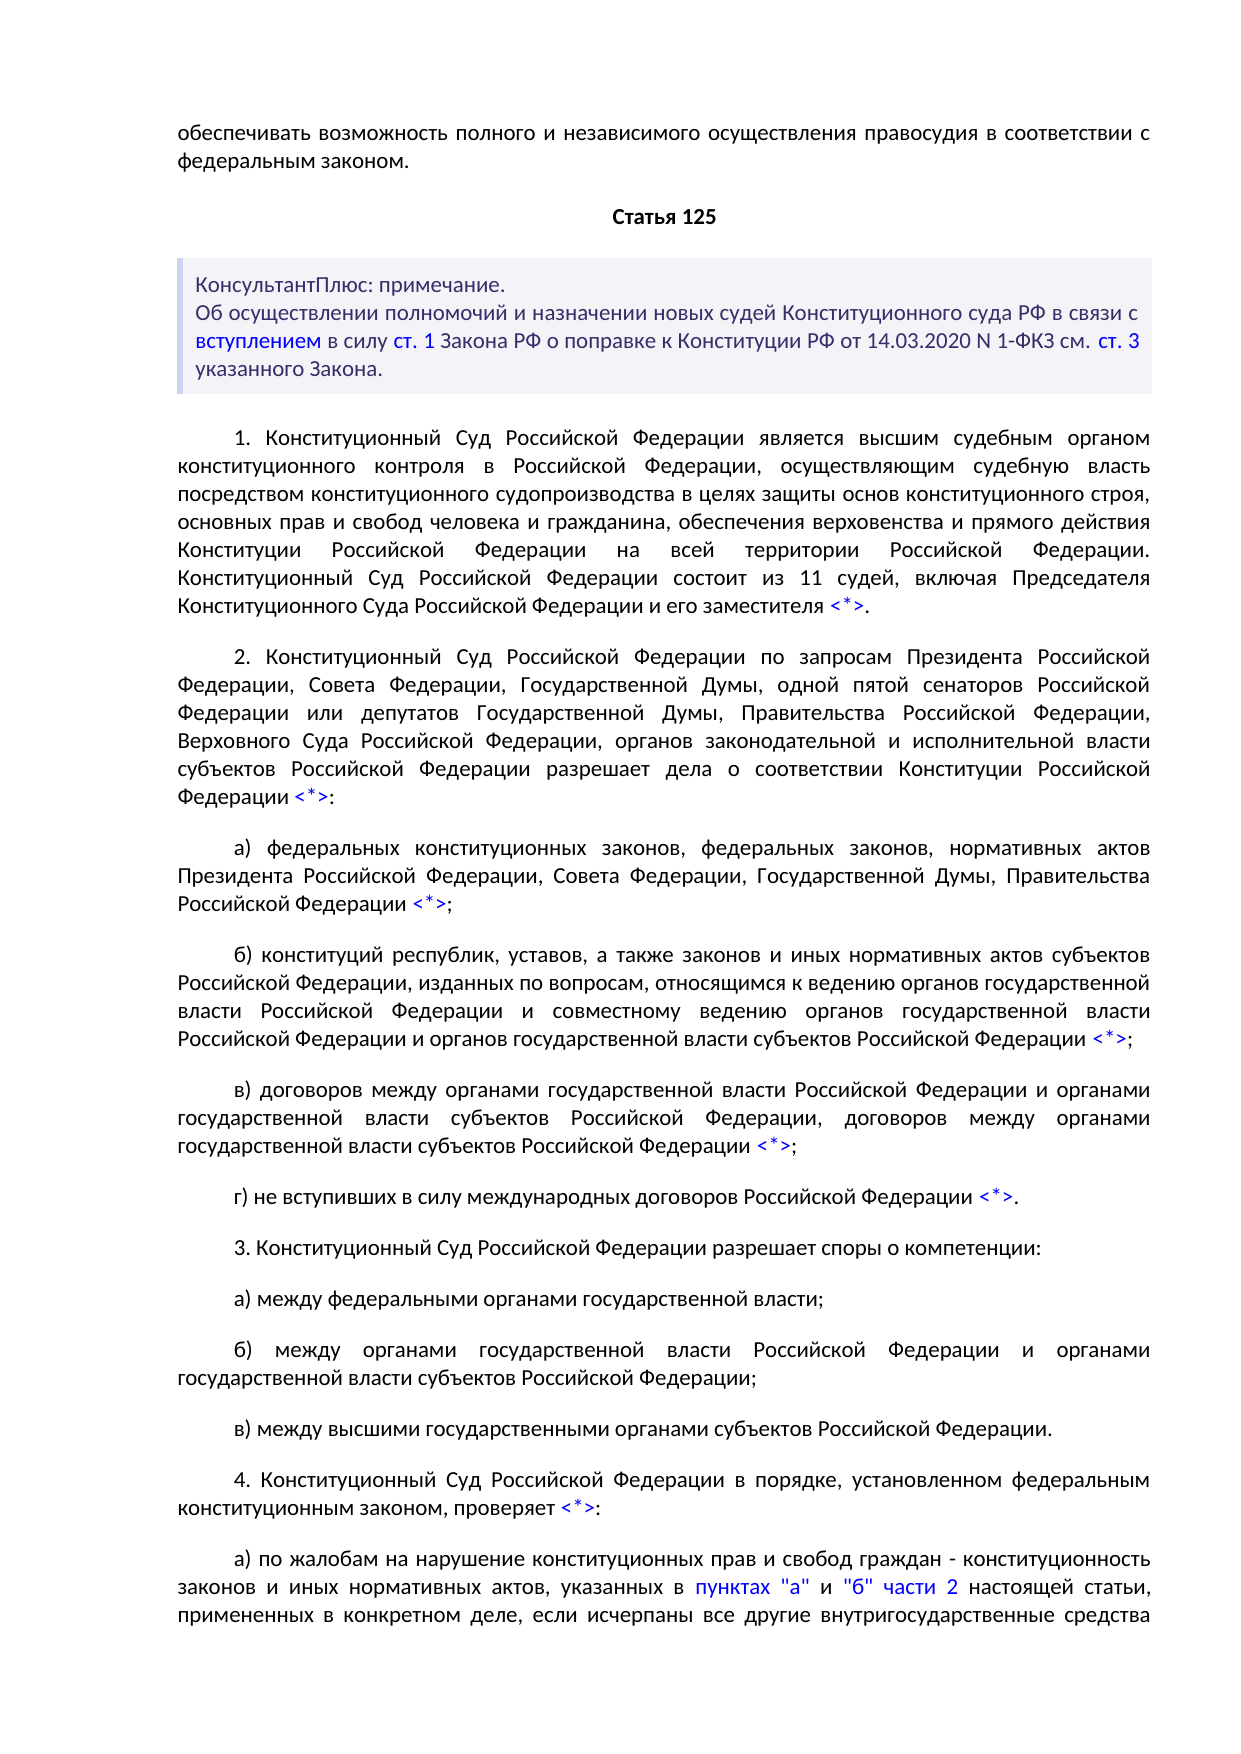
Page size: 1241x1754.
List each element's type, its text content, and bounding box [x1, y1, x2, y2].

table_header [183, 258, 195, 394]
text 4. Конституционный Суд Российской Федерации в порядке, установленном федеральным конституционным законом, проверяет <*>: [177, 1465, 1152, 1521]
text а) между федеральными органами государственной власти; [177, 1284, 1152, 1312]
table_header [1140, 258, 1152, 394]
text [177, 118, 1152, 174]
text б) между органами государственной власти Российской Федерации и органами государственной власти субъектов Российской Федерации; [177, 1335, 1152, 1391]
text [177, 1544, 1152, 1628]
text 3. Конституционный Суд Российской Федерации разрешает споры о компетенции: [177, 1233, 1152, 1261]
text в) между высшими государственными органами субъектов Российской Федерации. [177, 1414, 1152, 1442]
table_header [177, 258, 183, 394]
text 1. Конституционный Суд Российской Федерации является высшим судебным органом конституционного контроля в Российской Федерации, осуществляющим судебную власть посредством конституционного судопроизводства в целях защиты основ конституционного строя, основных прав и свобод человека и гражданина, обеспечения верховенства и прямого действия Конституции Российской Федерации на всей территории Российской Федерации. Конституционный Суд Российской Федерации состоит из 11 судей, включая Председателя Конституционного Суда Российской Федерации и его заместителя <*>. [177, 423, 1152, 619]
title Статья 125 [177, 202, 1152, 230]
text а) федеральных конституционных законов, федеральных законов, нормативных актов Президента Российской Федерации, Совета Федерации, Государственной Думы, Правительства Российской Федерации <*>; [177, 833, 1152, 917]
text в) договоров между органами государственной власти Российской Федерации и органами государственной власти субъектов Российской Федерации, договоров между органами государственной власти субъектов Российской Федерации <*>; [177, 1075, 1152, 1159]
text б) конституций республик, уставов, а также законов и иных нормативных актов субъектов Российской Федерации, изданных по вопросам, относящимся к ведению органов государственной власти Российской Федерации и совместному ведению органов государственной власти Российской Федерации и органов государственной власти субъектов Российской Федерации <*>; [177, 940, 1152, 1052]
text 2. Конституционный Суд Российской Федерации по запросам Президента Российской Федерации, Совета Федерации, Государственной Думы, одной пятой сенаторов Российской Федерации или депутатов Государственной Думы, Правительства Российской Федерации, Верховного Суда Российской Федерации, органов законодательной и исполнительной власти субъектов Российской Федерации разрешает дела о соответствии Конституции Российской Федерации <*>: [177, 642, 1152, 810]
table_header КонсультантПлюс: примечание. Об осуществлении полномочий и назначении новых судей Конституционного суда РФ в связи с вступлением в силу ст. 1 Закона РФ о поправке к Конституции РФ от 14.03.2020 N 1-ФКЗ см. ст. 3 указанного Закона. [195, 258, 1140, 394]
text г) не вступивших в силу международных договоров Российской Федерации <*>. [177, 1182, 1152, 1210]
